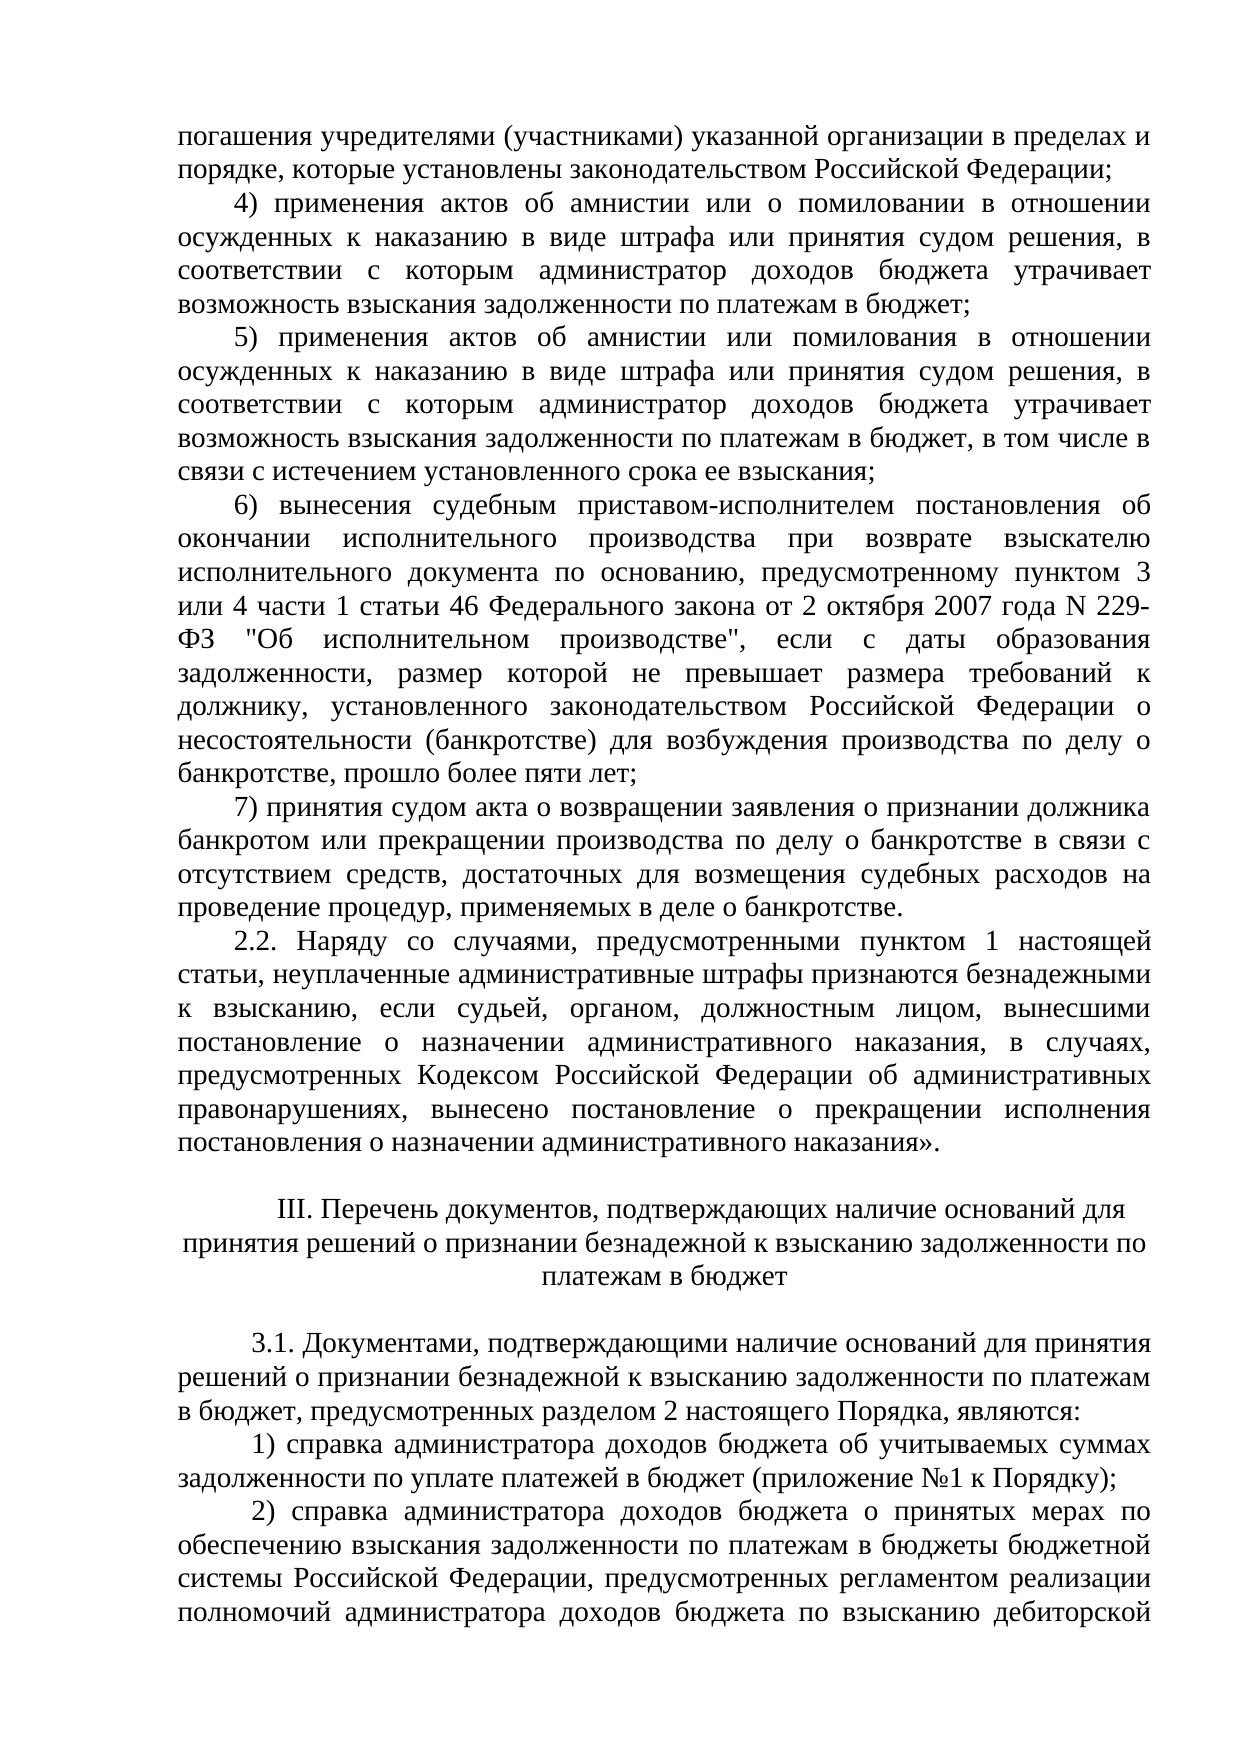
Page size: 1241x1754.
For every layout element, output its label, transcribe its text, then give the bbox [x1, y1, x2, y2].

text III. Перечень документов, подтверждающих наличие оснований для принятия решений о признании безнадежной к взысканию задолженности по платежам в бюджет [177, 1191, 1152, 1292]
text 1) справка администратора доходов бюджета об учитываемых суммах задолженности по уплате платежей в бюджет (приложение №1 к Порядку); [177, 1426, 1152, 1493]
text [177, 1493, 1152, 1627]
text 7) принятия судом акта о возвращении заявления о признании должника банкротом или прекращении производства по делу о банкротстве в связи с отсутствием средств, достаточных для возмещения судебных расходов на проведение процедур, применяемых в деле о банкротстве. [177, 789, 1152, 923]
text 2.2. Наряду со случаями, предусмотренными пунктом 1 настоящей статьи, неуплаченные административные штрафы признаются безнадежными к взысканию, если судьей, органом, должностным лицом, вынесшими постановление о назначении административного наказания, в случаях, предусмотренных Кодексом Российской Федерации об административных правонарушениях, вынесено постановление о прекращении исполнения постановления о назначении административного наказания». [177, 923, 1152, 1158]
text 3.1. Документами, подтверждающими наличие оснований для принятия решений о признании безнадежной к взысканию задолженности по платежам в бюджет, предусмотренных разделом 2 настоящего Порядка, являются: [177, 1326, 1152, 1426]
text 5) применения актов об амнистии или помилования в отношении осужденных к наказанию в виде штрафа или принятия судом решения, в соответствии с которым администратор доходов бюджета утрачивает возможность взыскания задолженности по платежам в бюджет, в том числе в связи с истечением установленного срока ее взыскания; [177, 319, 1152, 487]
text 6) вынесения судебным приставом-исполнителем постановления об окончании исполнительного производства при возврате взыскателю исполнительного документа по основанию, предусмотренному пунктом 3 или 4 части 1 статьи 46 Федерального закона от 2 октября 2007 года N 229-ФЗ "Об исполнительном производстве", если с даты образования задолженности, размер которой не превышает размера требований к должнику, установленного законодательством Российской Федерации о несостоятельности (банкротстве) для возбуждения производства по делу о банкротстве, прошло более пяти лет; [177, 487, 1152, 789]
text 4) применения актов об амнистии или о помиловании в отношении осужденных к наказанию в виде штрафа или принятия судом решения, в соответствии с которым администратор доходов бюджета утрачивает возможность взыскания задолженности по платежам в бюджет; [177, 185, 1152, 319]
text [177, 118, 1152, 185]
